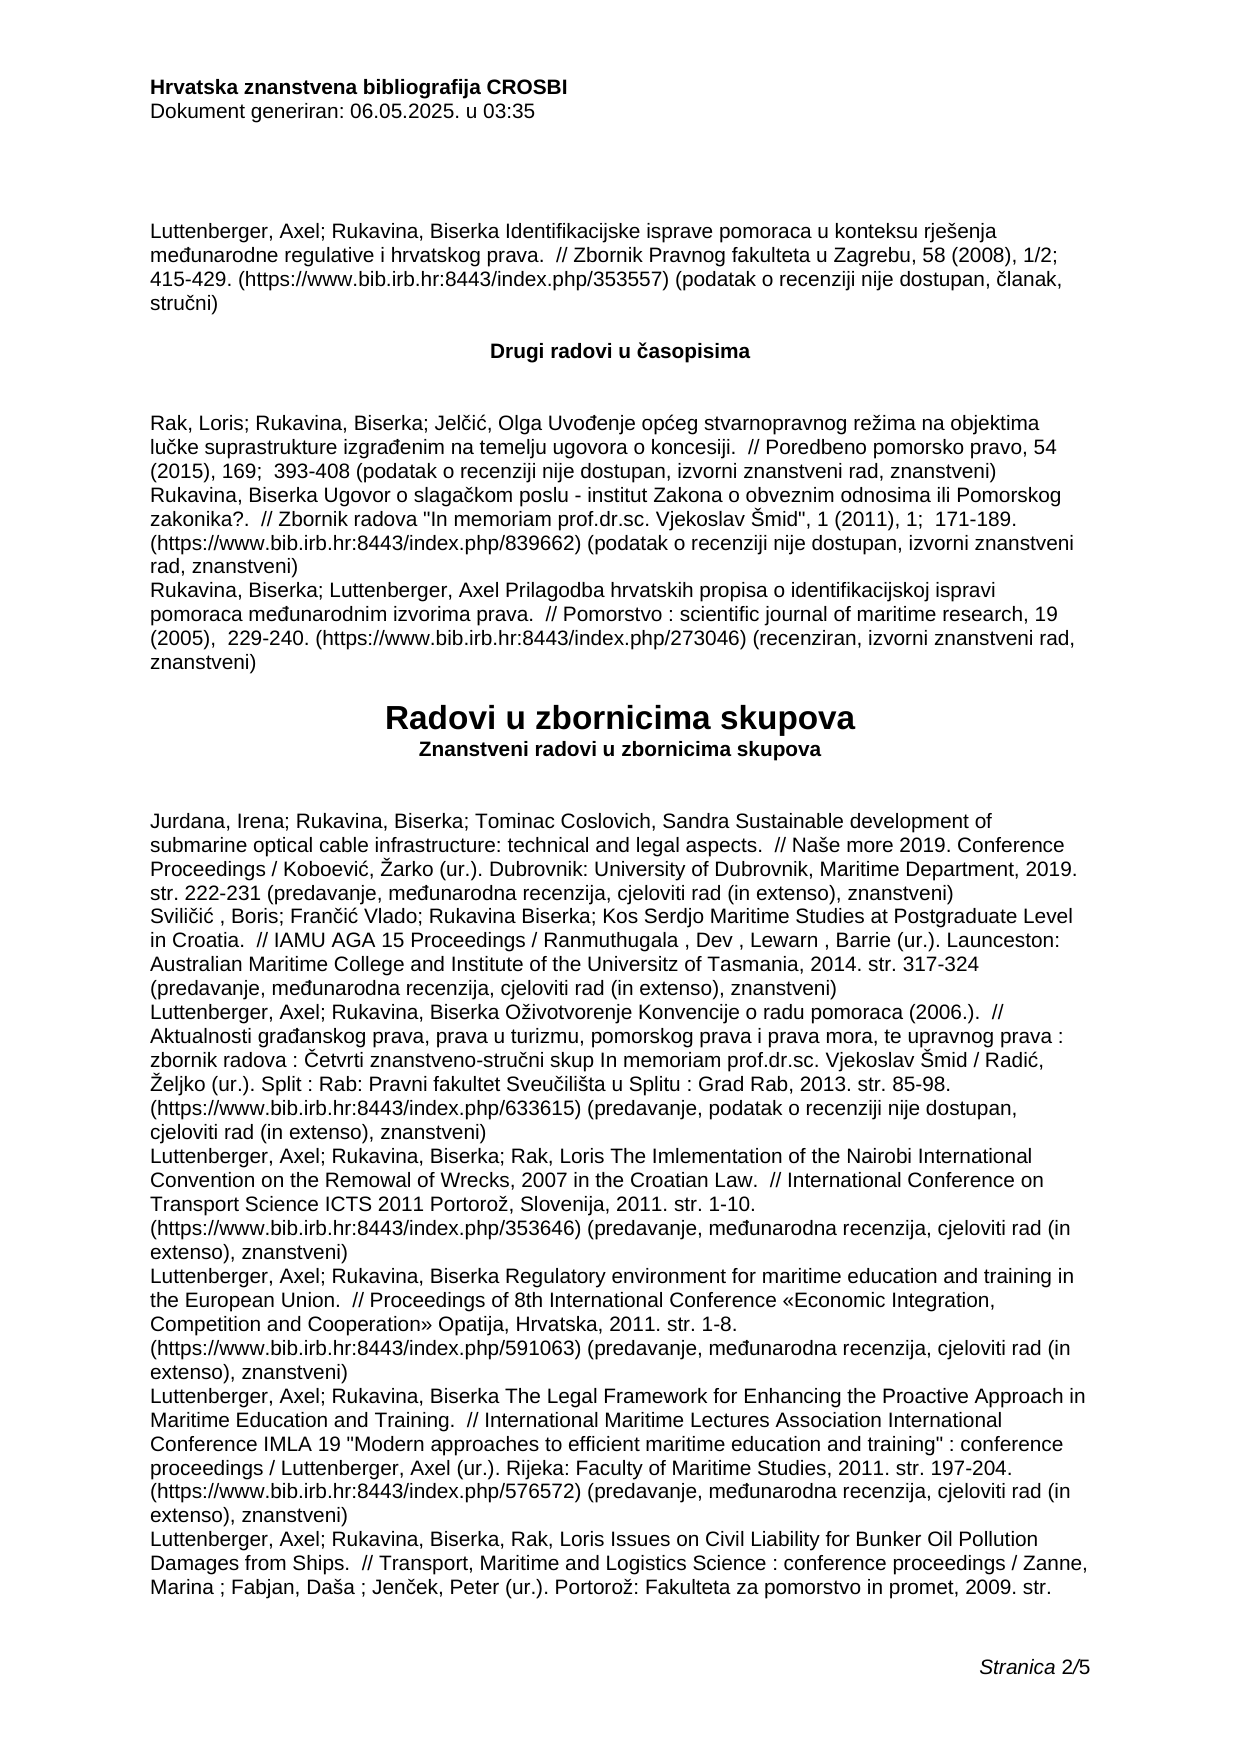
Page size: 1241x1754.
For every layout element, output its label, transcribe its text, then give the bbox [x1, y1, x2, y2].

text Luttenberger, Axel; Rukavina, Biserka [150, 1264, 1090, 1383]
text Rukavina, Biserka; Luttenberger, Axel [150, 578, 1090, 674]
subtitle Znanstveni radovi u zbornicima skupova [150, 737, 1090, 761]
text Sviličić , Boris; Frančić Vlado; Rukavina Biserka; Kos Serdjo [150, 904, 1090, 1000]
text Jurdana, Irena; Rukavina, Biserka; Tominac Coslovich, Sandra [150, 808, 1090, 904]
text Rak, Loris; Rukavina, Biserka; Jelčić, Olga [150, 411, 1090, 482]
text Luttenberger, Axel; Rukavina, Biserka [150, 219, 1090, 315]
text Luttenberger, Axel; Rukavina, Biserka [150, 1000, 1090, 1144]
text Rukavina, Biserka [150, 482, 1090, 578]
subtitle Drugi radovi u časopisima [150, 339, 1090, 363]
text Luttenberger, Axel; Rukavina, Biserka [150, 1383, 1090, 1527]
text Luttenberger, Axel; Rukavina, Biserka; Rak, Loris [150, 1144, 1090, 1264]
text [150, 1527, 1090, 1599]
subtitle Radovi u zbornicima skupova [150, 698, 1090, 737]
